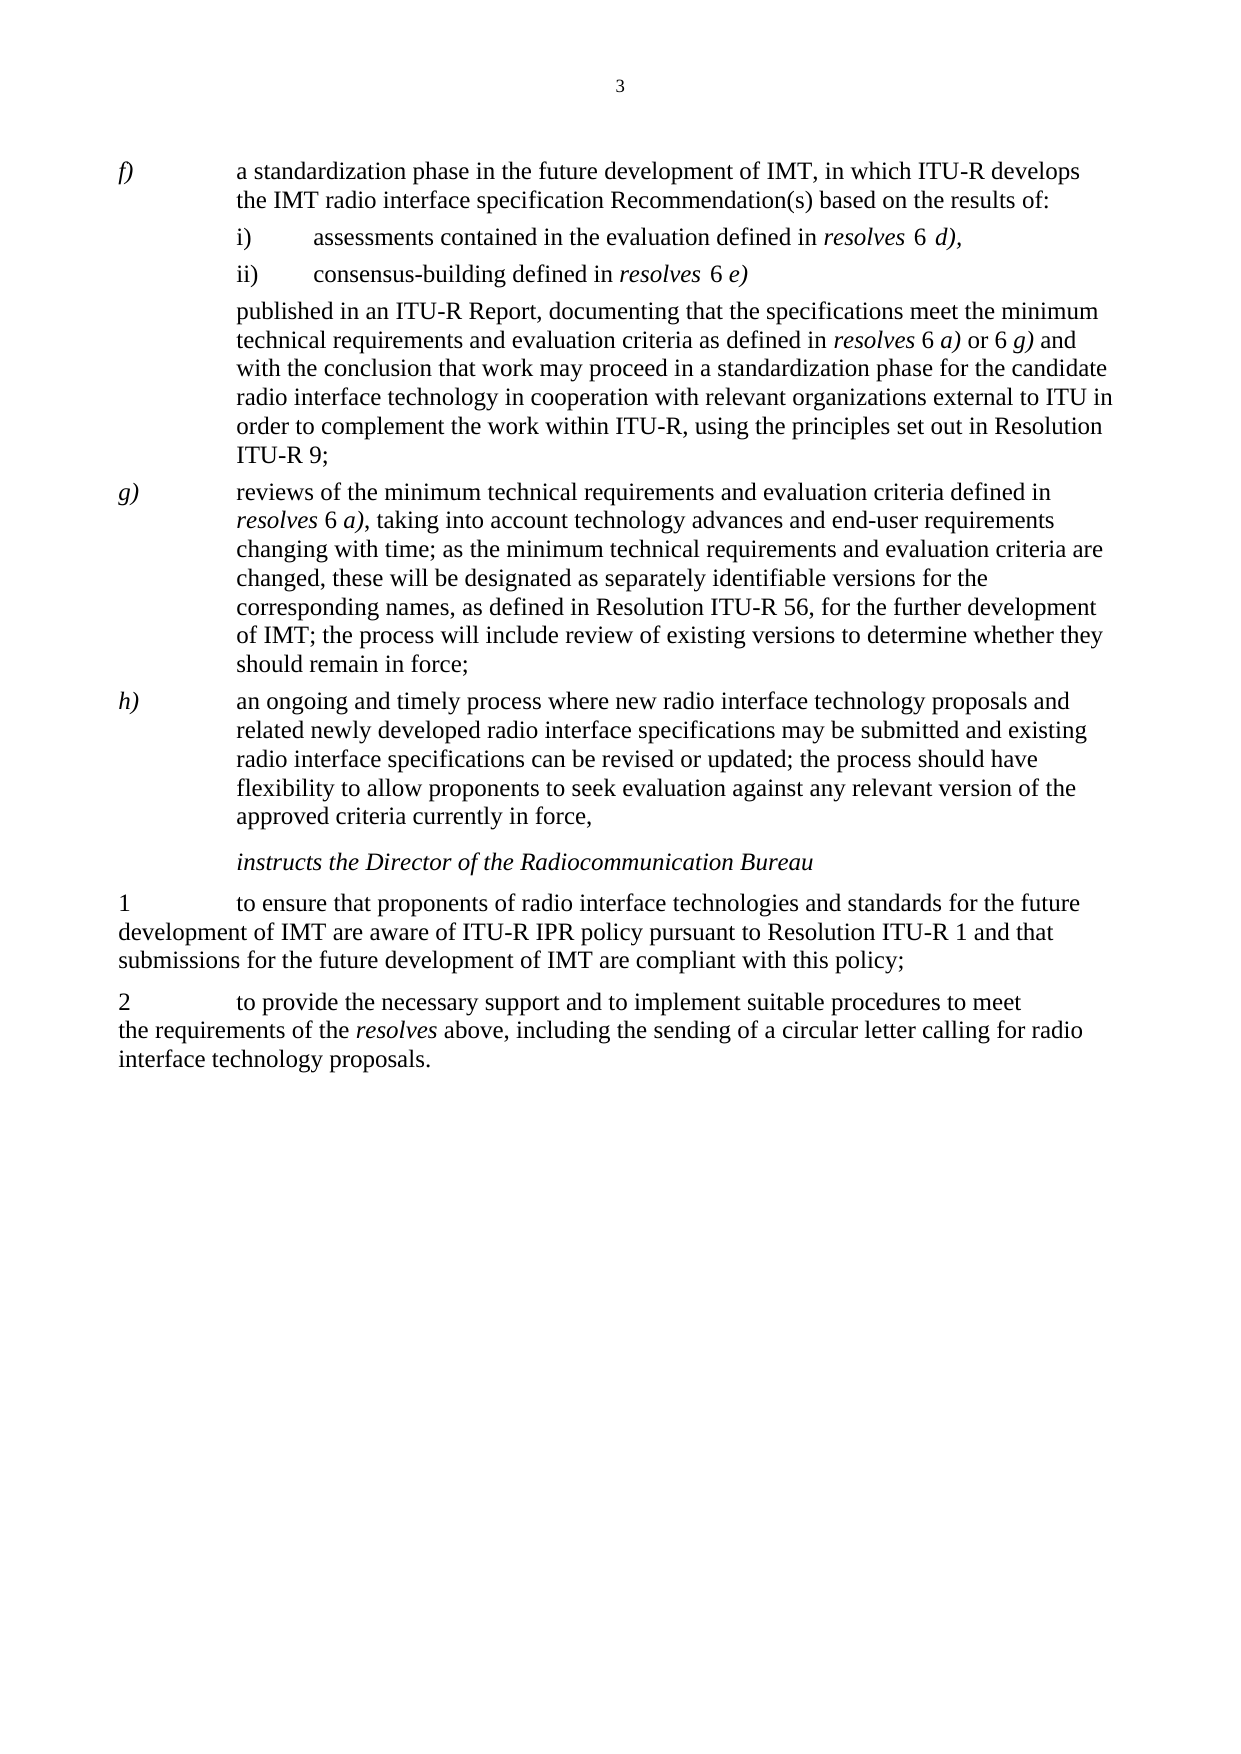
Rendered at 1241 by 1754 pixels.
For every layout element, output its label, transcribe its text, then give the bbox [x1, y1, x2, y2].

text 1 to ensure that proponents of radio interface technologies and standards for the future development of IMT are aware of ITU-R IPR policy pursuant to Resolution ITU-R 1 and that submissions for the future development of IMT are compliant with this policy; [118, 888, 1122, 974]
text g) reviews of the minimum technical requirements and evaluation criteria defined in resolves 6 a), taking into account technology advances and end-user requirements changing with time; as the minimum technical requirements and evaluation criteria are changed, these will be designated as separately identifiable versions for the corresponding names, as defined in Resolution ITU-R 56, for the further development of IMT; the process will include review of existing versions to determine whether they should remain in force; [118, 477, 1122, 678]
text published in an ITU-R Report, documenting that the specifications meet the minimum technical requirements and evaluation criteria as defined in resolves 6 a) or 6 g) and with the conclusion that work may proceed in a standardization phase for the candidate radio interface technology in cooperation with relevant organizations external to ITU in order to complement the work within ITU-R, using the principles set out in Resolution ITU-R 9; [118, 296, 1122, 468]
text ii) consensus-building defined in resolves 6 e) [236, 259, 1122, 288]
text f) a standardization phase in the future development of IMT, in which ITU-R develops the IMT radio interface specification Recommendation(s) based on the results of: [118, 156, 1122, 213]
text 2 to provide the necessary support and to implement suitable procedures to meet the requirements of the resolves above, including the sending of a circular letter calling for radio interface technology proposals. [118, 987, 1122, 1073]
text i) assessments contained in the evaluation defined in resolves 6 d), [236, 222, 1122, 251]
text h) an ongoing and timely process where new radio interface technology proposals and related newly developed radio interface specifications may be submitted and existing radio interface specifications can be revised or updated; the process should have flexibility to allow proponents to seek evaluation against any relevant version of the approved criteria currently in force, [118, 686, 1122, 830]
text instructs the Director of the Radiocommunication Bureau [236, 847, 1122, 876]
